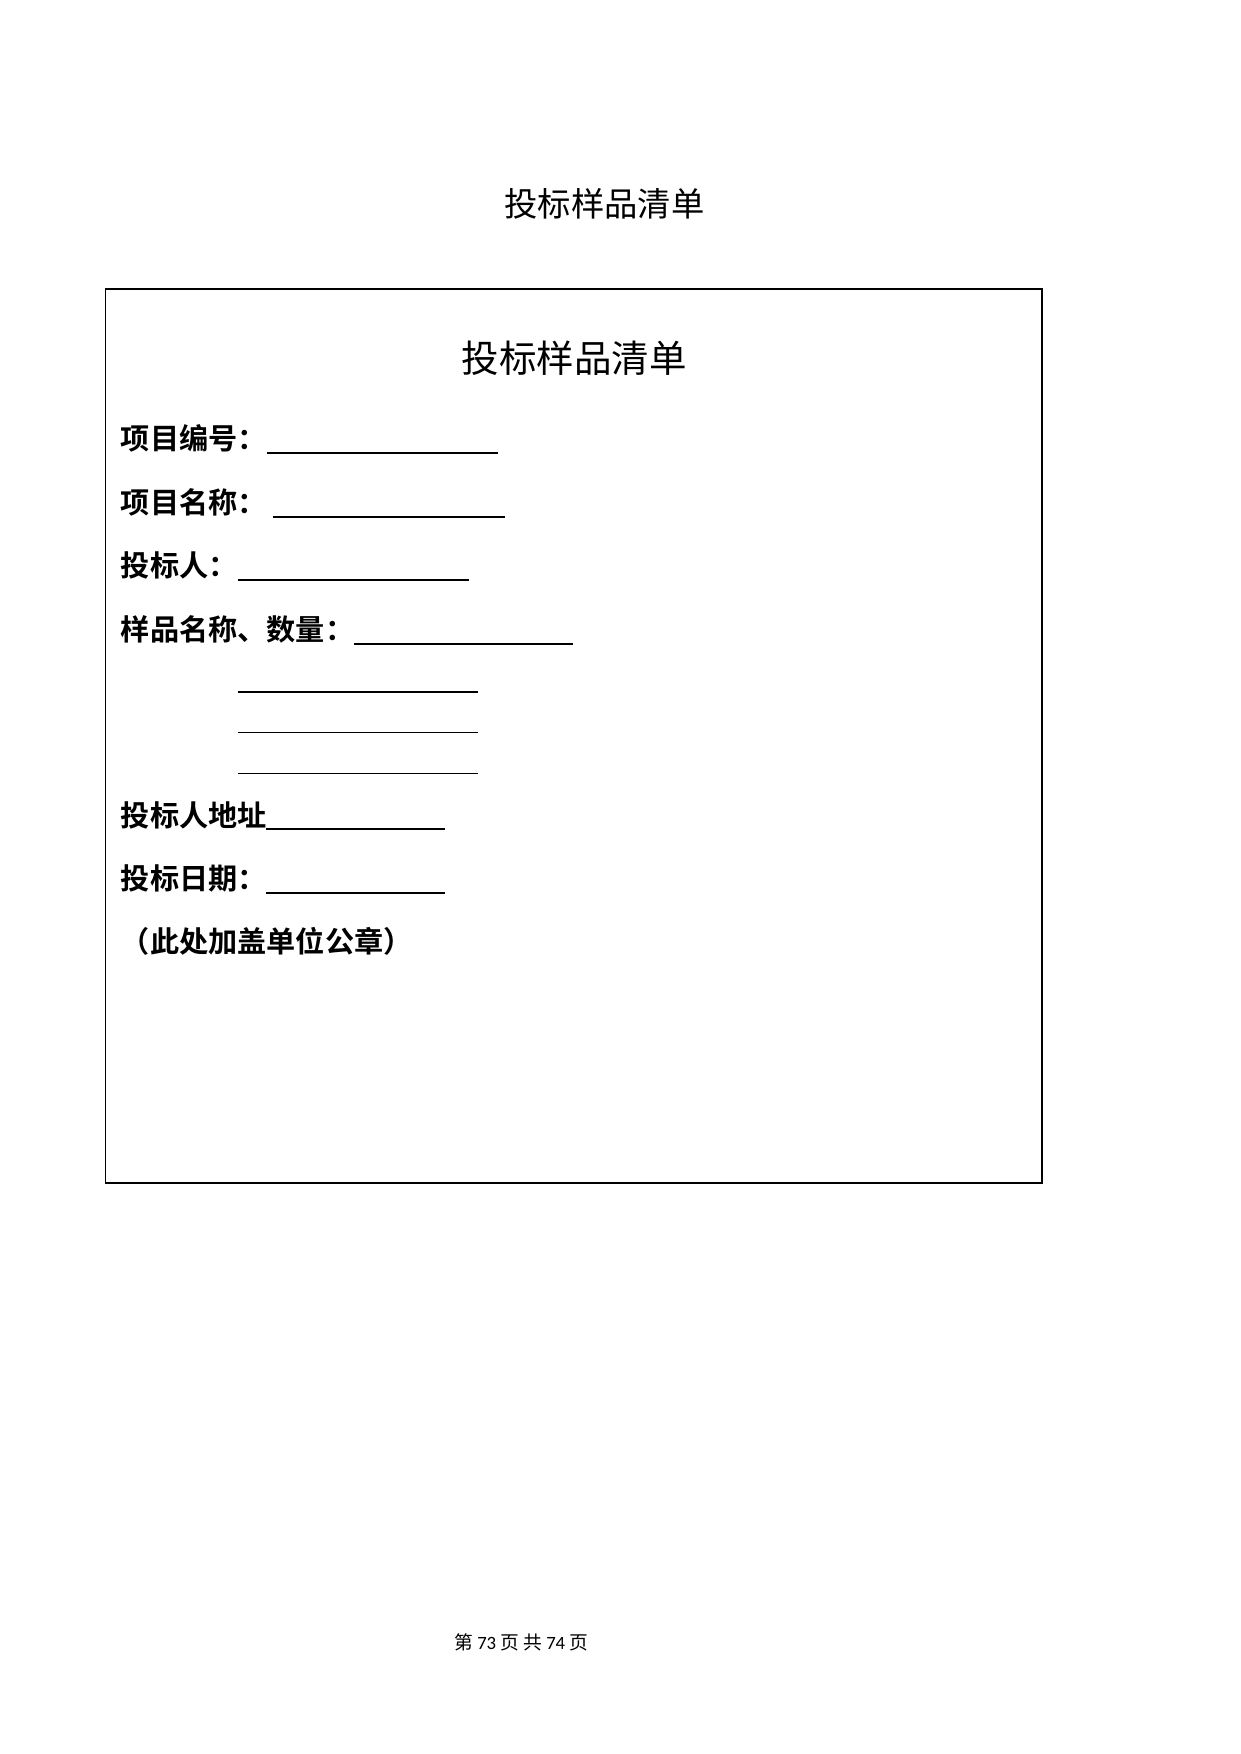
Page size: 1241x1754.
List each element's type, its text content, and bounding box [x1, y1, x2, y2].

subtitle 投标样品清单 [104, 178, 1104, 226]
